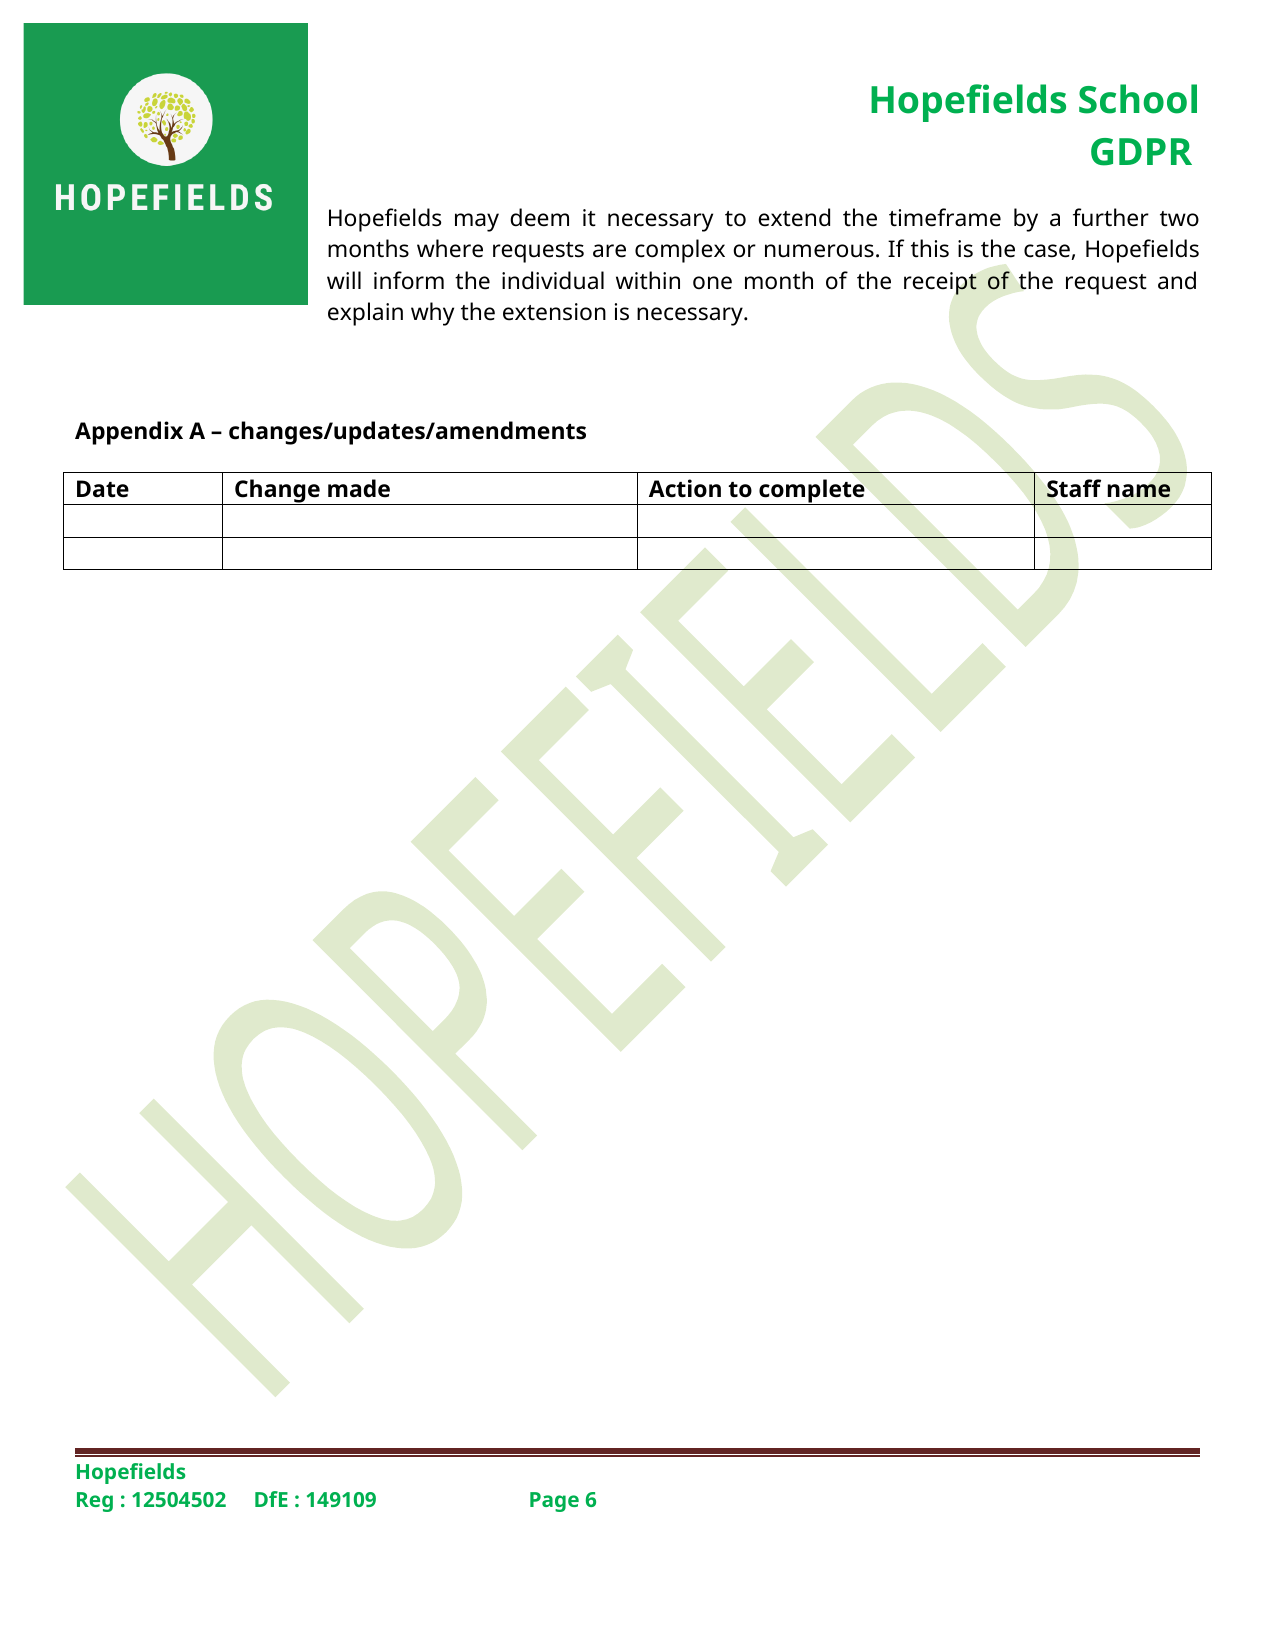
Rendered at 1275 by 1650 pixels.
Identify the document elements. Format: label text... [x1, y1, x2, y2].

picture [23, 23, 308, 305]
table_cell [638, 538, 1034, 569]
table_header Action to complete [638, 473, 1034, 504]
table_header Staff name [1035, 473, 1211, 504]
table_cell [64, 538, 222, 569]
table_cell [223, 538, 637, 569]
table_header Date [64, 473, 222, 504]
text Appendix A – changes/updates/amendments [75, 415, 1200, 446]
table_header Change made [223, 473, 637, 504]
text Hopefields may deem it necessary to extend the timeframe by a further two months where requests are complex or numerous. If this is the case, Hopefields will inform the individual within one month of the receipt of the request and explain why the extension is necessary. [75, 202, 1200, 327]
table_cell [638, 505, 1034, 537]
table_cell [1035, 538, 1211, 569]
table_cell [223, 505, 637, 537]
table_cell [64, 505, 222, 537]
table_cell [1035, 505, 1211, 537]
